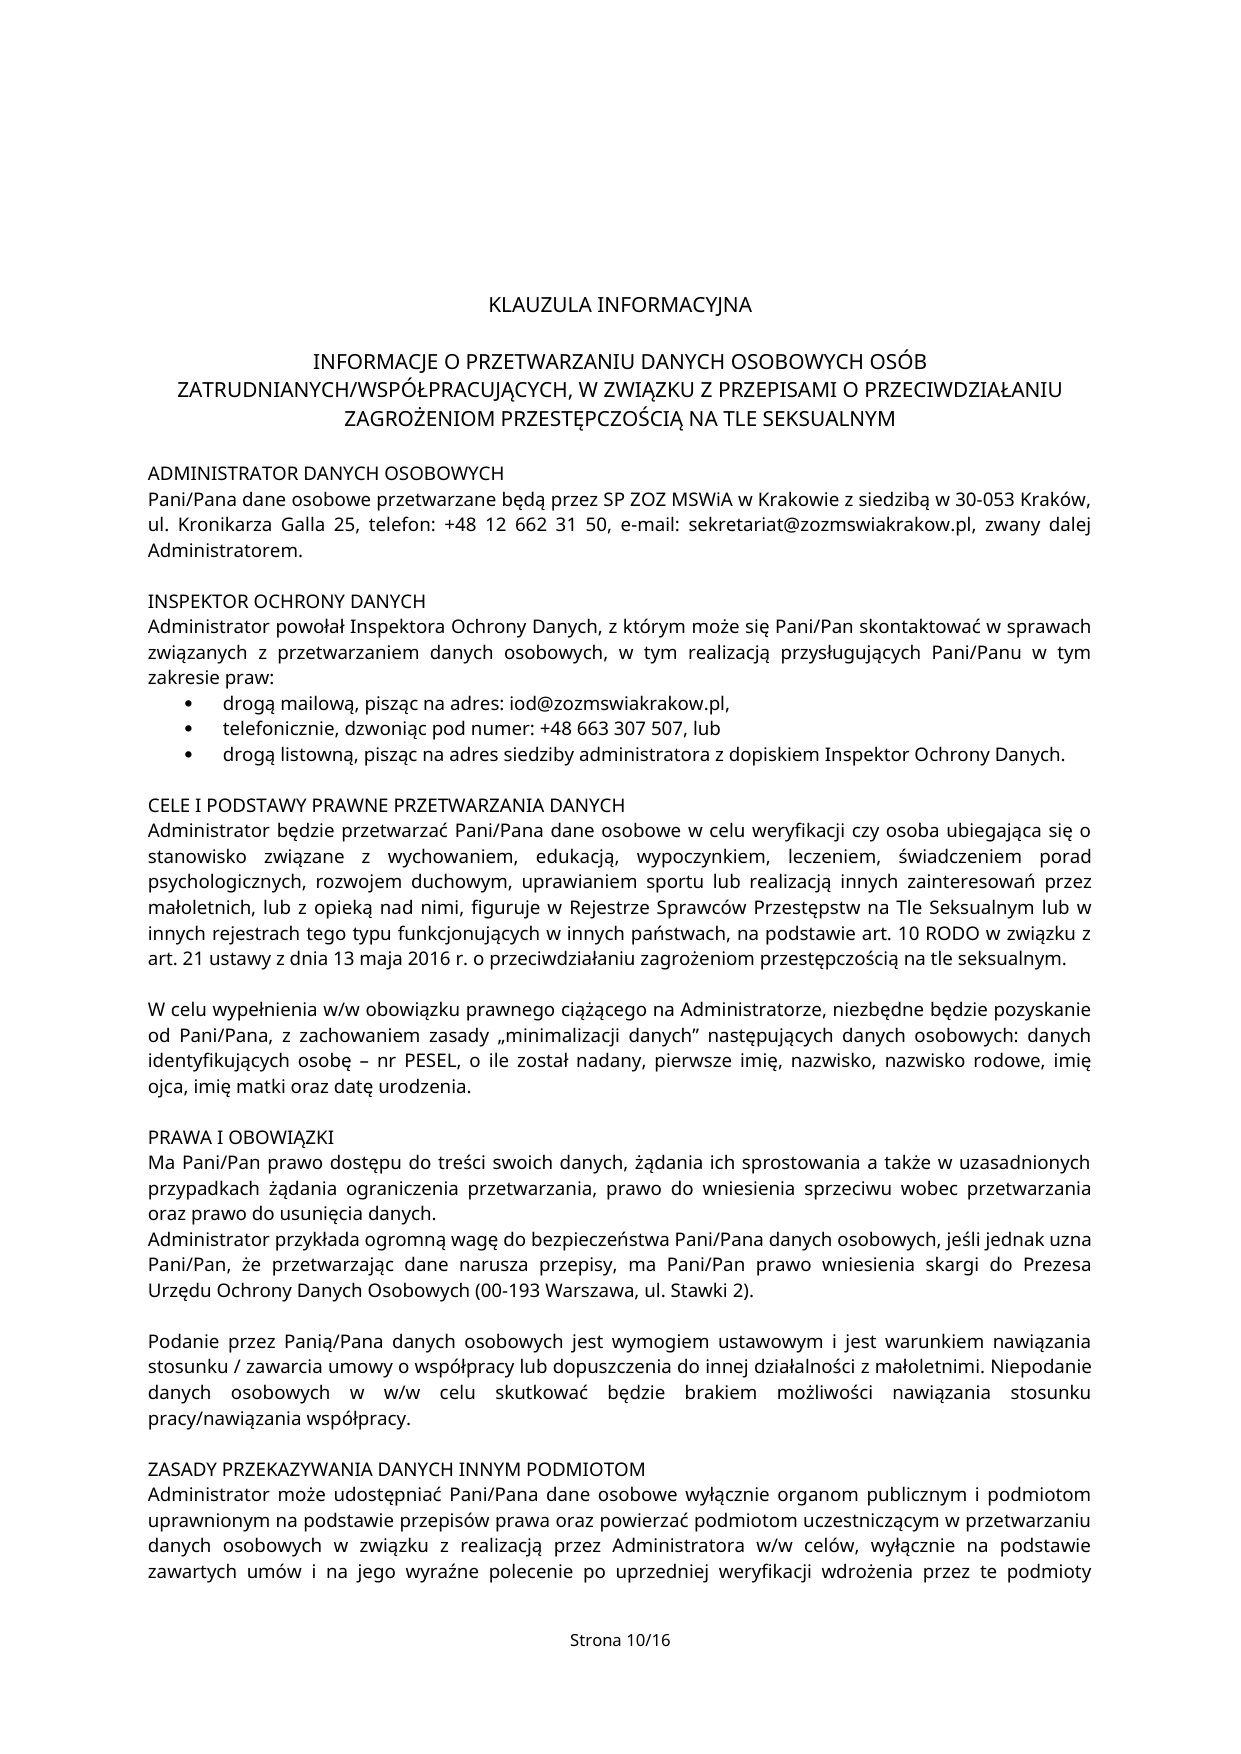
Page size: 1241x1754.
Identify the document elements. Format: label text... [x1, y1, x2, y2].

text ZASADY PRZEKAZYWANIA DANYCH INNYM PODMIOTOM [148, 1456, 1092, 1481]
text Ma Pani/Pan prawo dostępu do treści swoich danych, żądania ich sprostowania a także w uzasadnionych przypadkach żądania ograniczenia przetwarzania, prawo do wniesienia sprzeciwu wobec przetwarzania oraz prawo do usunięcia danych. [148, 1149, 1092, 1226]
text Administrator przykłada ogromną wagę do bezpieczeństwa Pani/Pana danych osobowych, jeśli jednak uzna Pani/Pan, że przetwarzając dane narusza przepisy, ma Pani/Pan prawo wniesienia skargi do Prezesa Urzędu Ochrony Danych Osobowych (00-193 Warszawa, ul. Stawki 2). [148, 1226, 1092, 1303]
list telefonicznie, dzwoniąc pod numer: +48 663 307 507, lub [185, 716, 1092, 741]
text Pani/Pana dane osobowe przetwarzane będą przez SP ZOZ MSWiA w Krakowie z siedzibą w 30-053 Kraków, ul. Kronikarza Galla 25, telefon: +48 12 662 31 50, e-mail: sekretariat@zozmswiakrakow.pl, zwany dalej Administratorem. [148, 486, 1092, 563]
text PRAWA I OBOWIĄZKI [148, 1124, 1092, 1149]
text Podanie przez Panią/Pana danych osobowych jest wymogiem ustawowym i jest warunkiem nawiązania stosunku / zawarcia umowy o współpracy lub dopuszczenia do innej działalności z małoletnimi. Niepodanie danych osobowych w w/w celu skutkować będzie brakiem możliwości nawiązania stosunku pracy/nawiązania współpracy. [148, 1328, 1092, 1430]
text ADMINISTRATOR DANYCH OSOBOWYCH [148, 461, 1092, 486]
list drogą mailową, pisząc na adres: iod@zozmswiakrakow.pl, [185, 690, 1092, 716]
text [148, 1481, 1092, 1583]
text INSPEKTOR OCHRONY DANYCH [148, 588, 1092, 614]
text KLAUZULA INFORMACYJNA [148, 290, 1092, 318]
text CELE I PODSTAWY PRAWNE PRZETWARZANIA DANYCH [148, 792, 1092, 818]
text Administrator powołał Inspektora Ochrony Danych, z którym może się Pani/Pan skontaktować w sprawach związanych z przetwarzaniem danych osobowych, w tym realizacją przysługujących Pani/Panu w tym zakresie praw: [148, 614, 1092, 690]
text W celu wypełnienia w/w obowiązku prawnego ciążącego na Administratorze, niezbędne będzie pozyskanie od Pani/Pana, z zachowaniem zasady „minimalizacji danych” następujących danych osobowych: danych identyfikujących osobę – nr PESEL, o ile został nadany, pierwsze imię, nazwisko, nazwisko rodowe, imię ojca, imię matki oraz datę urodzenia. [148, 996, 1092, 1098]
text Administrator będzie przetwarzać Pani/Pana dane osobowe w celu weryfikacji czy osoba ubiegająca się o stanowisko związane z wychowaniem, edukacją, wypoczynkiem, leczeniem, świadczeniem porad psychologicznych, rozwojem duchowym, uprawianiem sportu lub realizacją innych zainteresowań przez małoletnich, lub z opieką nad nimi, figuruje w Rejestrze Sprawców Przestępstw na Tle Seksualnym lub w innych rejestrach tego typu funkcjonujących w innych państwach, na podstawie art. 10 RODO w związku z art. 21 ustawy z dnia 13 maja 2016 r. o przeciwdziałaniu zagrożeniom przestępczością na tle seksualnym. [148, 818, 1092, 971]
list drogą listowną, pisząc na adres siedziby administratora z dopiskiem Inspektor Ochrony Danych. [185, 741, 1092, 767]
text INFORMACJE O PRZETWARZANIU DANYCH OSOBOWYCH OSÓB ZATRUDNIANYCH/WSPÓŁPRACUJĄCYCH, W ZWIĄZKU Z PRZEPISAMI O PRZECIWDZIAŁANIU ZAGROŻENIOM PRZESTĘPCZOŚCIĄ NA TLE SEKSUALNYM [148, 347, 1092, 432]
